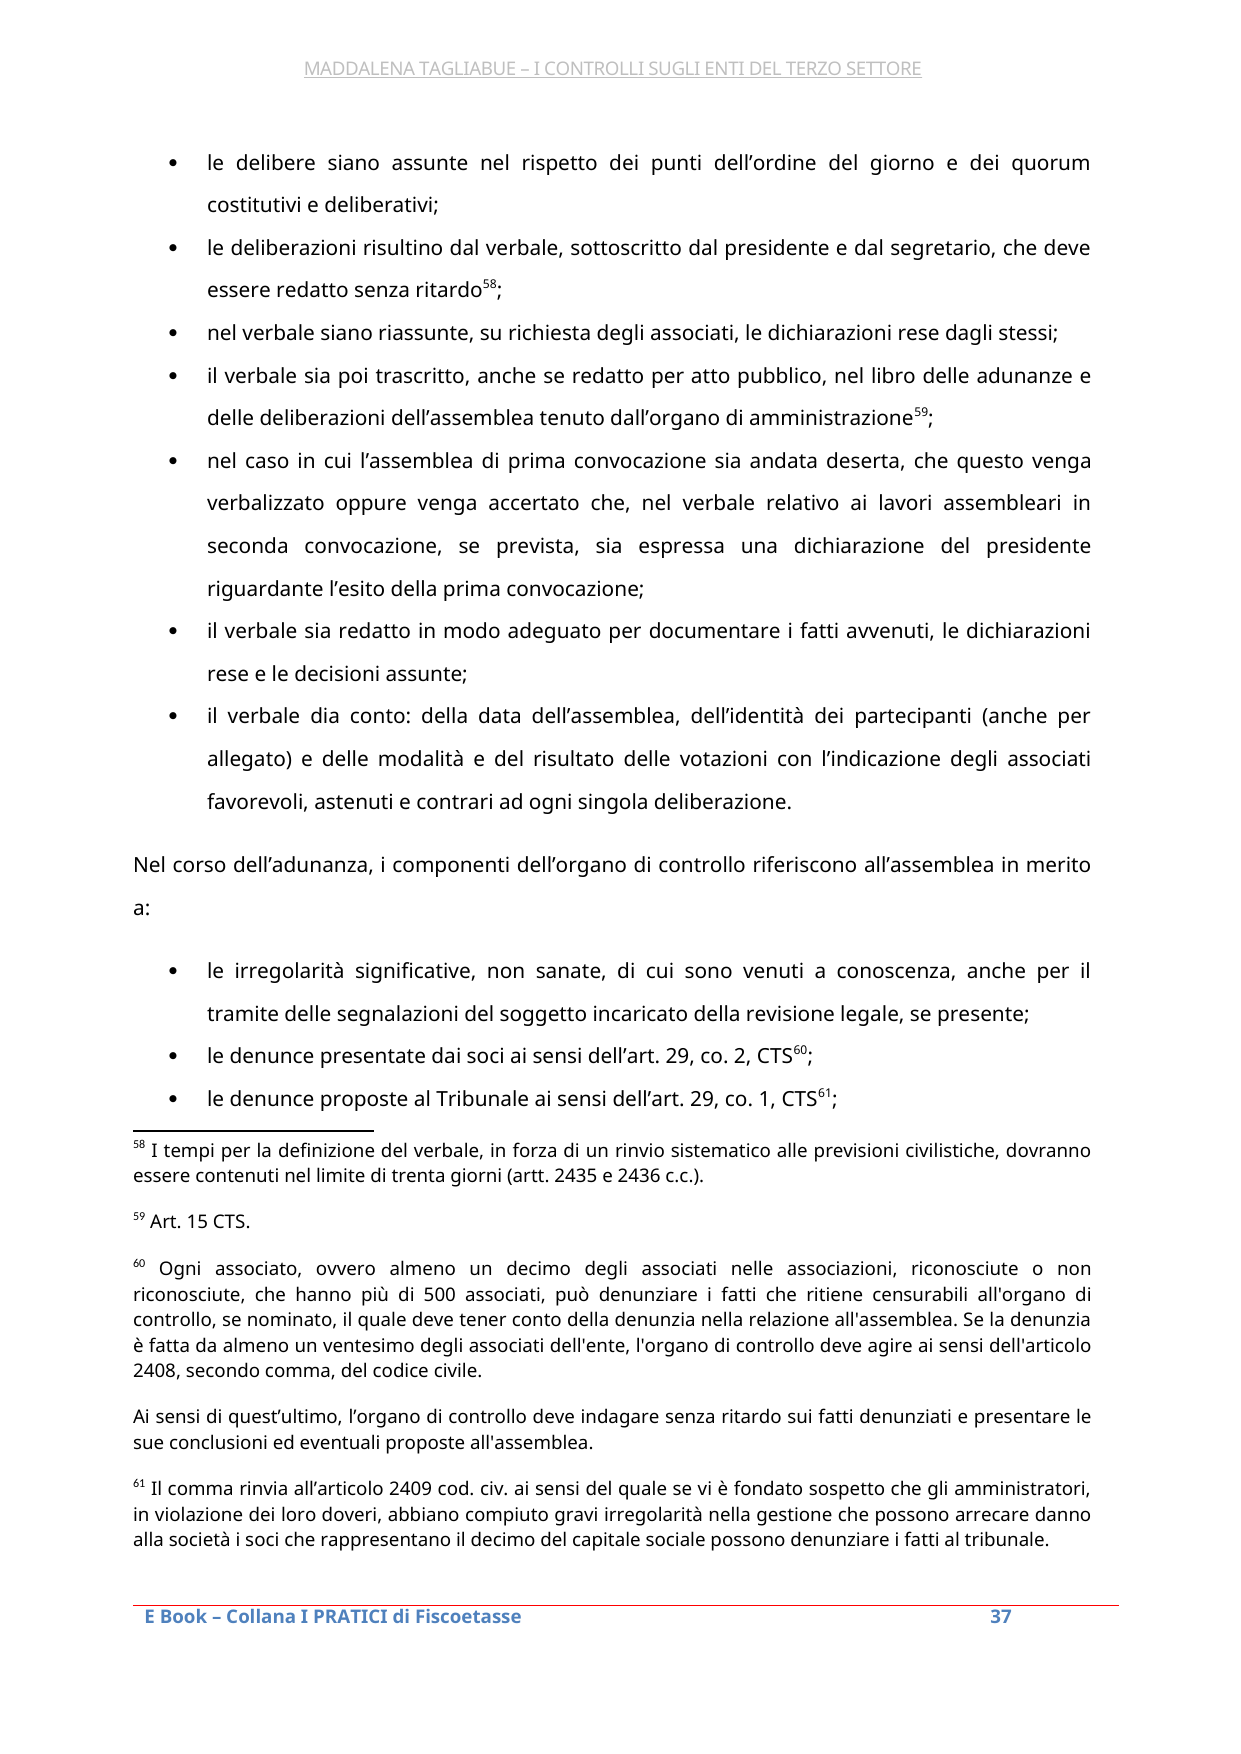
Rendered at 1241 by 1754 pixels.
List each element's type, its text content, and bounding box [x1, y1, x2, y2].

list le irregolarità significative, non sanate, di cui sono venuti a conoscenza, anche per il tramite delle segnalazioni del soggetto incaricato della revisione legale, se presente; [169, 956, 1092, 1027]
text Nel corso dell’adunanza, i componenti dell’organo di controllo riferiscono all’assemblea in merito a: [133, 850, 1092, 921]
list le delibere siano assunte nel rispetto dei punti dell’ordine del giorno e dei quorum costitutivi e deliberativi; [169, 148, 1092, 219]
list il verbale dia conto: della data dell’assemblea, dell’identità dei partecipanti (anche per allegato) e delle modalità e del risultato delle votazioni con l’indicazione degli associati favorevoli, astenuti e contrari ad ogni singola deliberazione. [169, 702, 1092, 815]
list il verbale sia redatto in modo adeguato per documentare i fatti avvenuti, le dichiarazioni rese e le decisioni assunte; [169, 616, 1092, 687]
list il verbale sia poi trascritto, anche se redatto per atto pubblico, nel libro delle adunanze e delle deliberazioni dell’assemblea tenuto dall’organo di amministrazione; [169, 361, 1092, 432]
list le denunce proposte al Tribunale ai sensi dell’art. 29, co. 1, CTS; [169, 1084, 1092, 1112]
list le denunce presentate dai soci ai sensi dell’art. 29, co. 2, CTS; [169, 1041, 1092, 1070]
list nel verbale siano riassunte, su richiesta degli associati, le dichiarazioni rese dagli stessi; [169, 318, 1092, 347]
list le deliberazioni risultino dal verbale, sottoscritto dal presidente e dal segretario, che deve essere redatto senza ritardo; [169, 233, 1092, 304]
list nel caso in cui l’assemblea di prima convocazione sia andata deserta, che questo venga verbalizzato oppure venga accertato che, nel verbale relativo ai lavori assembleari in seconda convocazione, se prevista, sia espressa una dichiarazione del presidente riguardante l’esito della prima convocazione; [169, 446, 1092, 602]
